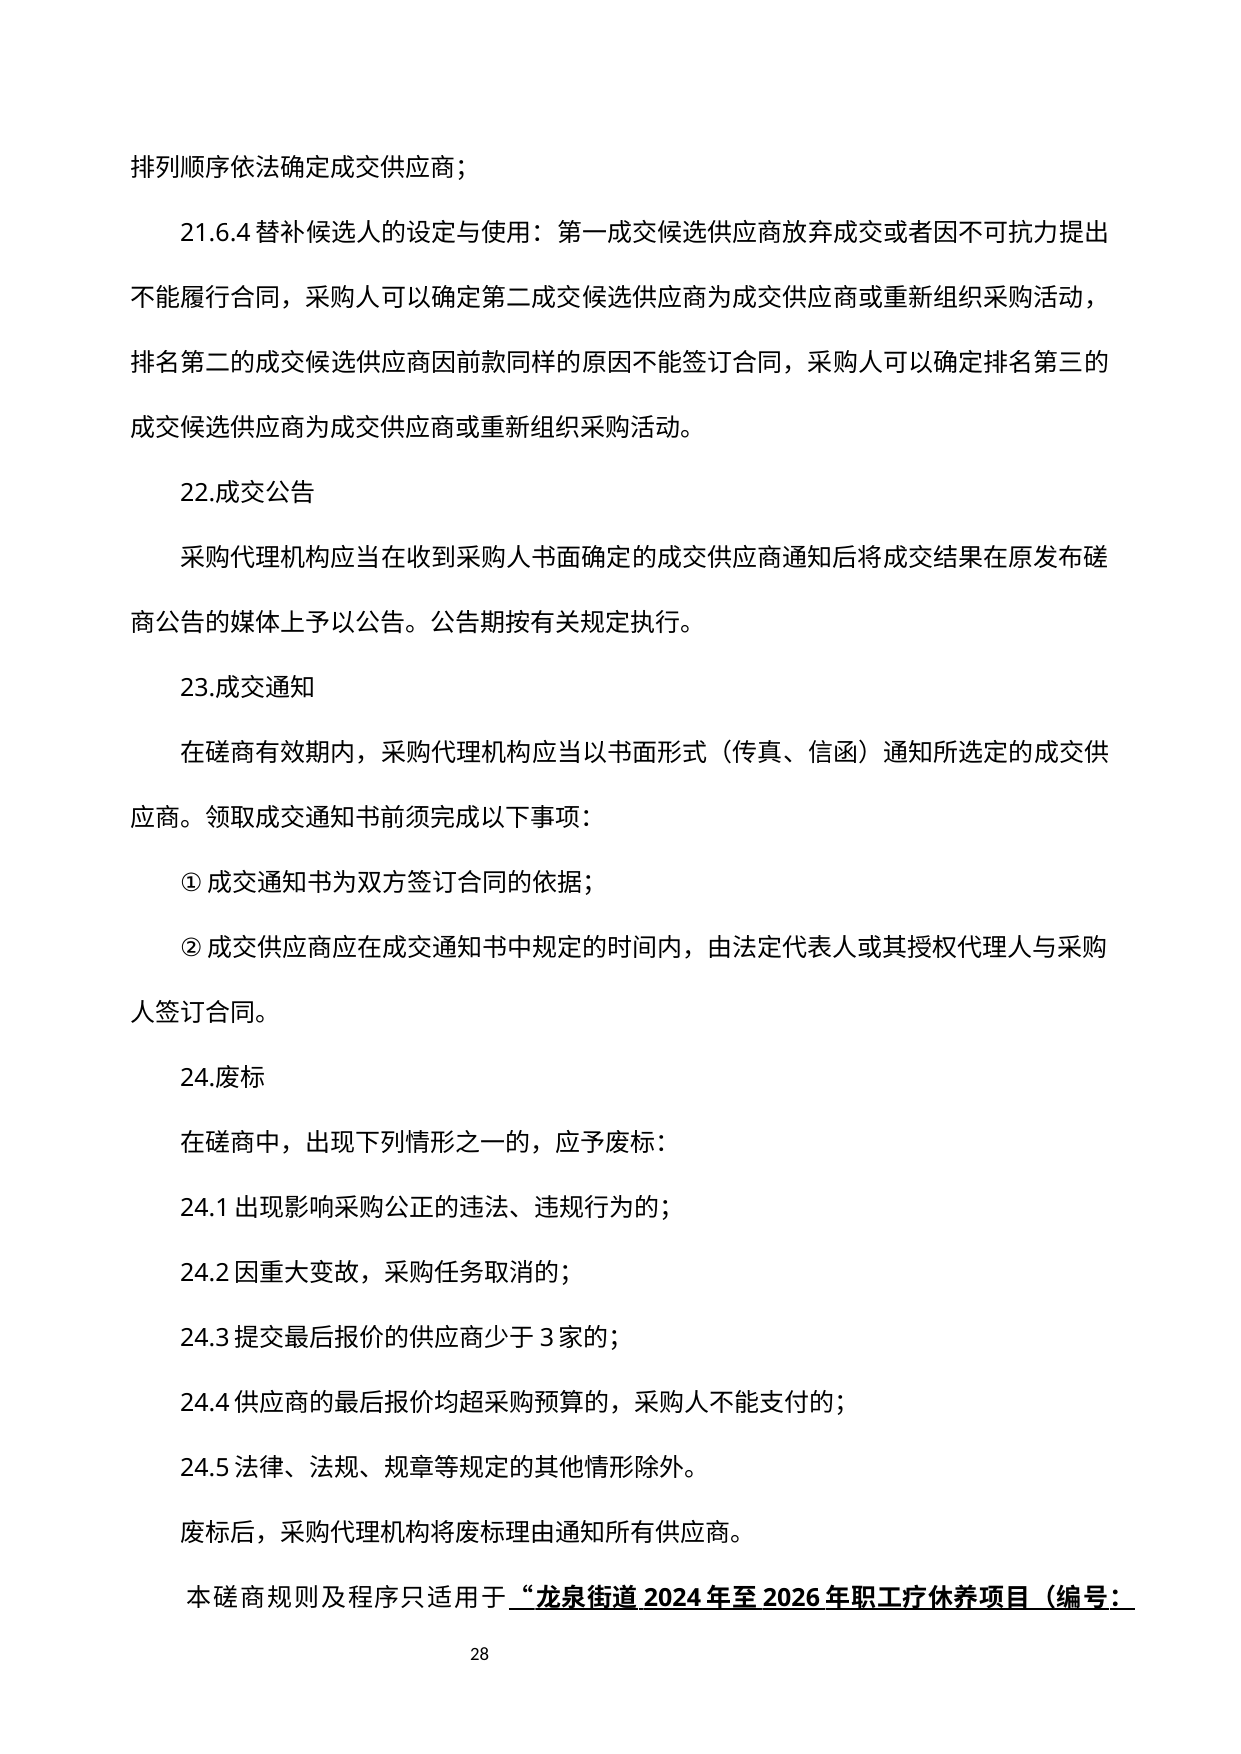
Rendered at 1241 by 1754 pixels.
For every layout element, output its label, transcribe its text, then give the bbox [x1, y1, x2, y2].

text 24.5法律、法规、规章等规定的其他情形除外。 [130, 1433, 1110, 1498]
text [130, 1563, 1110, 1628]
text 21.6.4替补候选人的设定与使用：第一成交候选供应商放弃成交或者因不可抗力提出不能履行合同，采购人可以确定第二成交候选供应商为成交供应商或重新组织采购活动，排名第二的成交候选供应商因前款同样的原因不能签订合同，采购人可以确定排名第三的成交候选供应商为成交供应商或重新组织采购活动。 [130, 198, 1110, 458]
text 24.3提交最后报价的供应商少于3家的； [130, 1303, 1110, 1368]
text 在磋商有效期内，采购代理机构应当以书面形式（传真、信函）通知所选定的成交供应商。领取成交通知书前须完成以下事项： [130, 718, 1110, 848]
text 23.成交通知 [130, 653, 1110, 718]
text ②成交供应商应在成交通知书中规定的时间内，由法定代表人或其授权代理人与采购人签订合同。 [130, 913, 1110, 1043]
text 在磋商中，出现下列情形之一的，应予废标： [130, 1108, 1110, 1173]
text 废标后，采购代理机构将废标理由通知所有供应商。 [130, 1498, 1110, 1563]
text 24.4供应商的最后报价均超采购预算的，采购人不能支付的； [130, 1368, 1110, 1433]
text 24.1出现影响采购公正的违法、违规行为的； [130, 1173, 1110, 1238]
text ①成交通知书为双方签订合同的依据； [130, 848, 1110, 913]
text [130, 133, 1110, 198]
text 22.成交公告 [130, 458, 1110, 523]
text 采购代理机构应当在收到采购人书面确定的成交供应商通知后将成交结果在原发布磋商公告的媒体上予以公告。公告期按有关规定执行。 [130, 523, 1110, 653]
text 24.2因重大变故，采购任务取消的； [130, 1238, 1110, 1303]
text 24.废标 [130, 1043, 1110, 1108]
